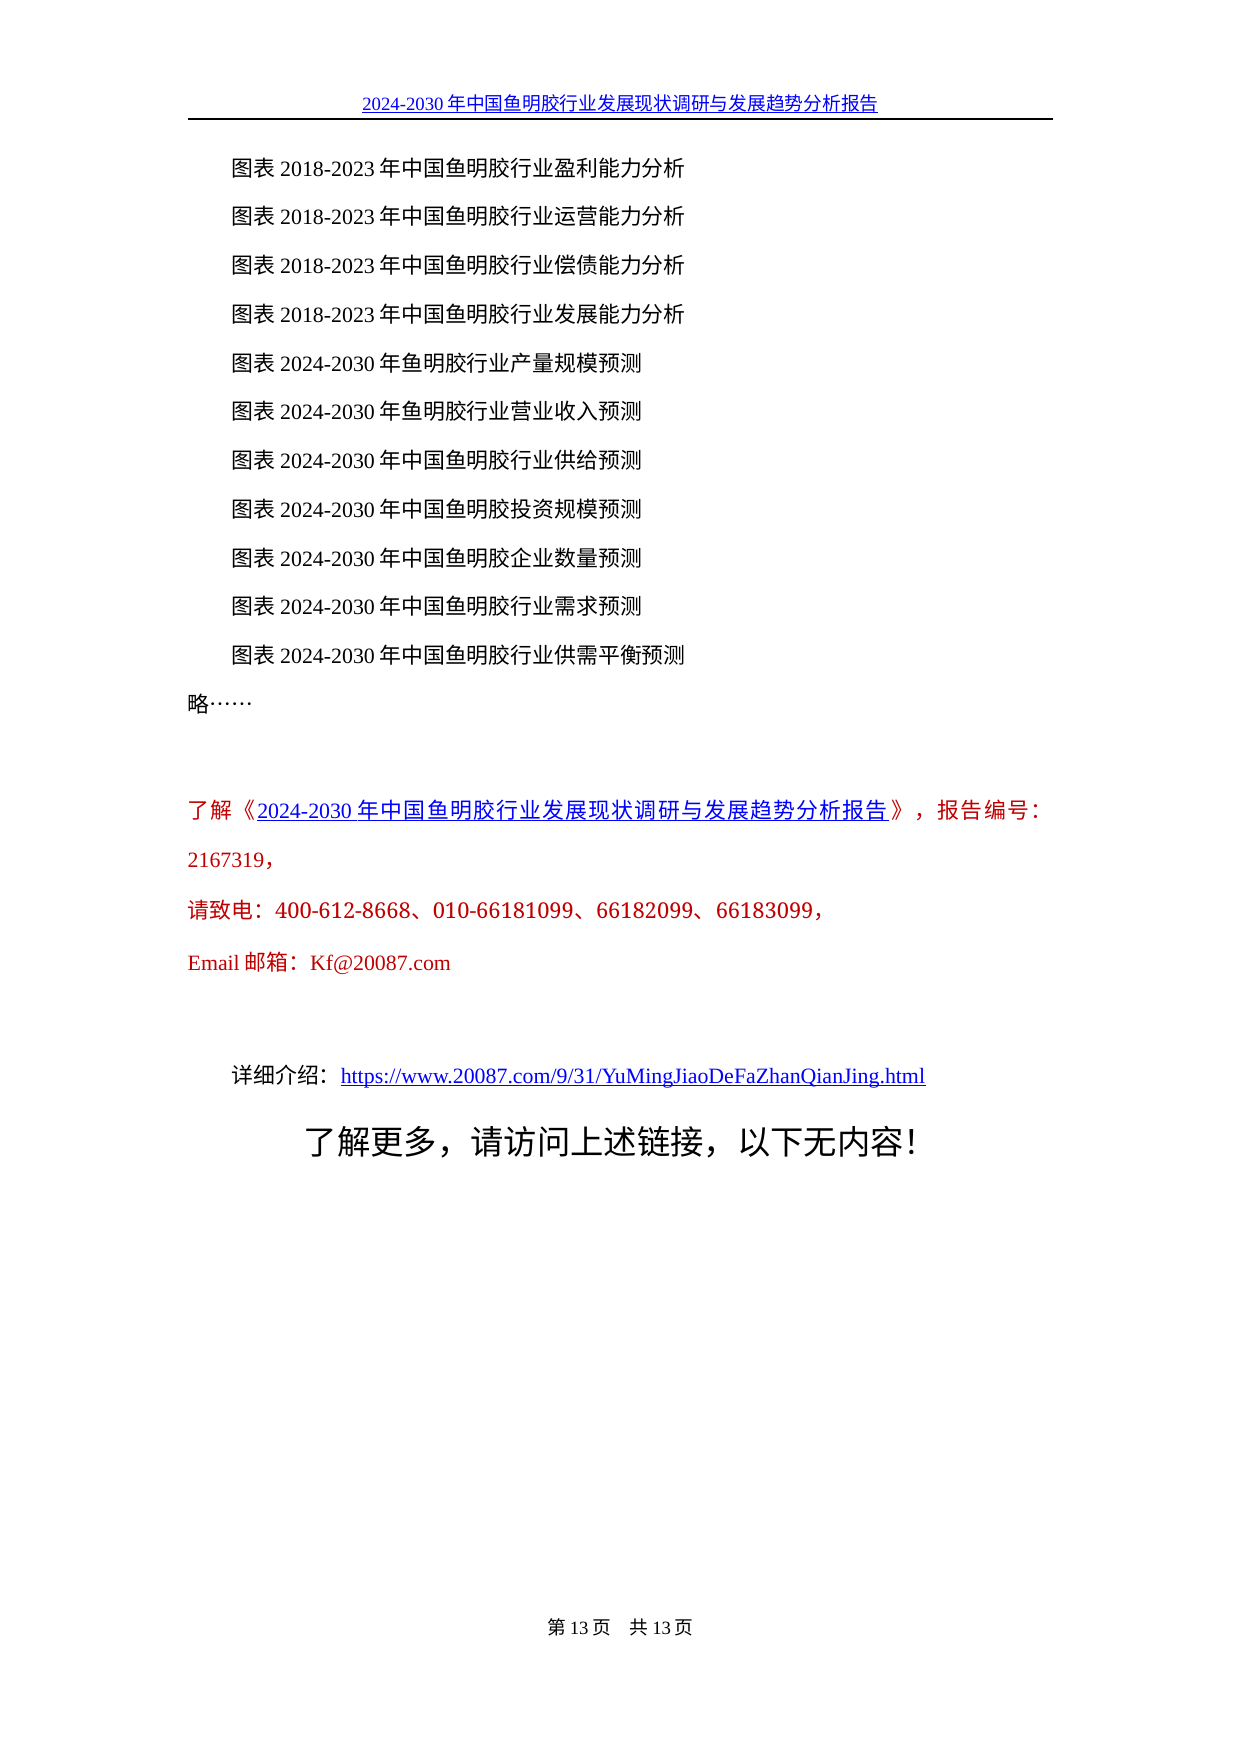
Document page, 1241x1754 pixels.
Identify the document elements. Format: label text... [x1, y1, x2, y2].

text 了解《2024-2030年中国鱼明胶行业发展现状调研与发展趋势分析报告》，报告编号：2167319， [187, 793, 1053, 874]
text Email邮箱：Kf@20087.com [187, 945, 1053, 977]
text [187, 150, 1053, 719]
text 详细介绍：https://www.20087.com/9/31/YuMingJiaoDeFaZhanQianJing.html [187, 1058, 1053, 1090]
text 请致电：400-612-8668、010-66181099、66182099、66183099， [187, 893, 1053, 926]
title 了解更多，请访问上述链接，以下无内容！ [187, 1108, 1053, 1173]
